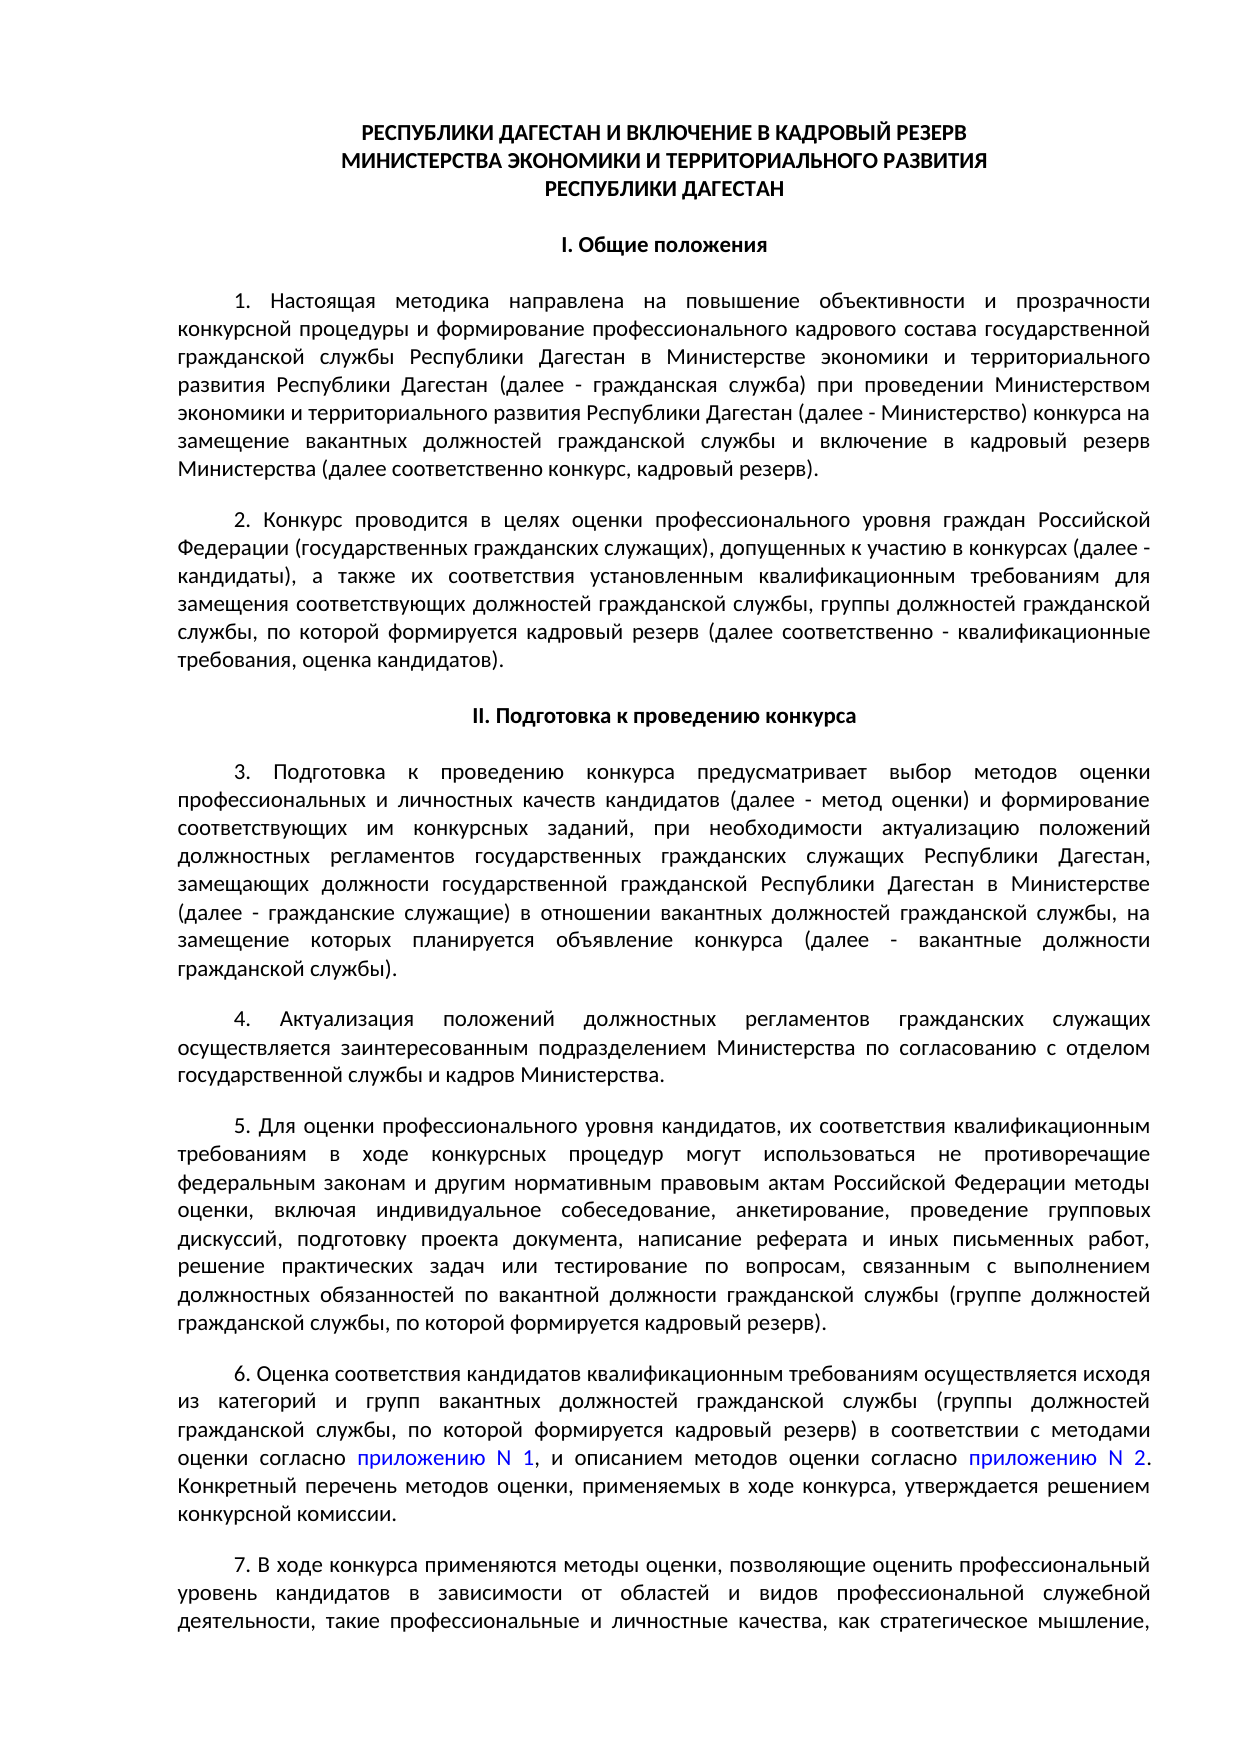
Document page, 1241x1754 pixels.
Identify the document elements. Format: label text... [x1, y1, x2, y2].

title МИНИСТЕРСТВА ЭКОНОМИКИ И ТЕРРИТОРИАЛЬНОГО РАЗВИТИЯ [177, 146, 1152, 174]
title II. Подготовка к проведению конкурса [177, 701, 1152, 729]
text 1. Настоящая методика направлена на повышение объективности и прозрачности конкурсной процедуры и формирование профессионального кадрового состава государственной гражданской службы Республики Дагестан в Министерстве экономики и территориального развития Республики Дагестан (далее - гражданская служба) при проведении Министерством экономики и территориального развития Республики Дагестан (далее - Министерство) конкурса на замещение вакантных должностей гражданской службы и включение в кадровый резерв Министерства (далее соответственно конкурс, кадровый резерв). [177, 286, 1152, 482]
text 2. Конкурс проводится в целях оценки профессионального уровня граждан Российской Федерации (государственных гражданских служащих), допущенных к участию в конкурсах (далее - кандидаты), а также их соответствия установленным квалификационным требованиям для замещения соответствующих должностей гражданской службы, группы должностей гражданской службы, по которой формируется кадровый резерв (далее соответственно - квалификационные требования, оценка кандидатов). [177, 505, 1152, 673]
title РЕСПУБЛИКИ ДАГЕСТАН И ВКЛЮЧЕНИЕ В КАДРОВЫЙ РЕЗЕРВ [177, 118, 1152, 146]
text 6. Оценка соответствия кандидатов квалификационным требованиям осуществляется исходя из категорий и групп вакантных должностей гражданской службы (группы должностей гражданской службы, по которой формируется кадровый резерв) в соответствии с методами оценки согласно приложению N 1, и описанием методов оценки согласно приложению N 2. Конкретный перечень методов оценки, применяемых в ходе конкурса, утверждается решением конкурсной комиссии. [177, 1359, 1152, 1527]
title РЕСПУБЛИКИ ДАГЕСТАН [177, 174, 1152, 202]
title I. Общие положения [177, 230, 1152, 258]
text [177, 1550, 1152, 1634]
text 4. Актуализация положений должностных регламентов гражданских служащих осуществляется заинтересованным подразделением Министерства по согласованию с отделом государственной службы и кадров Министерства. [177, 1004, 1152, 1089]
text 3. Подготовка к проведению конкурса предусматривает выбор методов оценки профессиональных и личностных качеств кандидатов (далее - метод оценки) и формирование соответствующих им конкурсных заданий, при необходимости актуализацию положений должностных регламентов государственных гражданских служащих Республики Дагестан, замещающих должности государственной гражданской Республики Дагестан в Министерстве (далее - гражданские служащие) в отношении вакантных должностей гражданской службы, на замещение которых планируется объявление конкурса (далее - вакантные должности гражданской службы). [177, 757, 1152, 982]
text 5. Для оценки профессионального уровня кандидатов, их соответствия квалификационным требованиям в ходе конкурсных процедур могут использоваться не противоречащие федеральным законам и другим нормативным правовым актам Российской Федерации методы оценки, включая индивидуальное собеседование, анкетирование, проведение групповых дискуссий, подготовку проекта документа, написание реферата и иных письменных работ, решение практических задач или тестирование по вопросам, связанным с выполнением должностных обязанностей по вакантной должности гражданской службы (группе должностей гражданской службы, по которой формируется кадровый резерв). [177, 1112, 1152, 1336]
